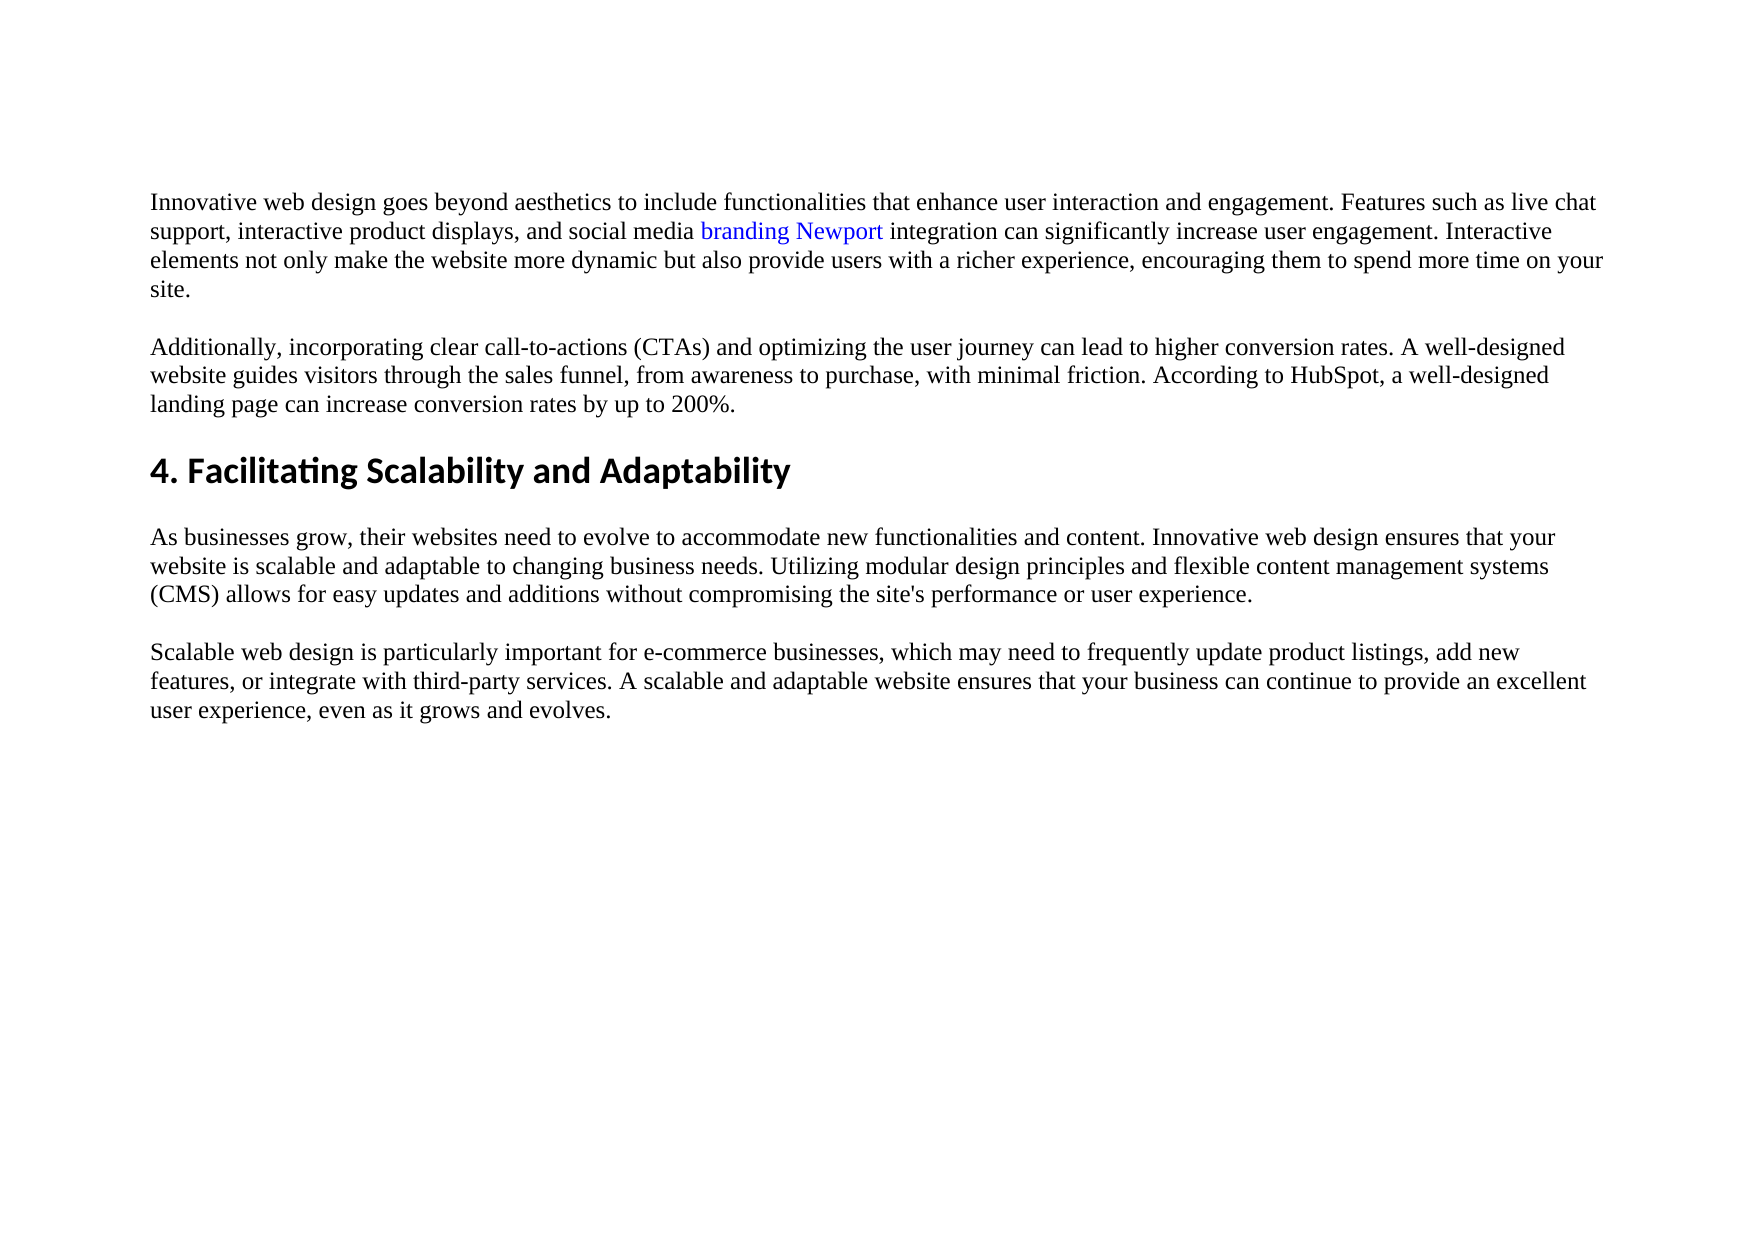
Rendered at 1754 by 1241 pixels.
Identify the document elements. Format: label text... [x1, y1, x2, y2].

text Additionally, incorporating clear call-to-actions (CTAs) and optimizing the user journey can lead to higher conversion rates. A well-designed website guides visitors through the sales funnel, from awareness to purchase, with minimal friction. According to HubSpot, a well-designed landing page can increase conversion rates by up to 200%. [150, 332, 1604, 418]
text 4. Facilitating Scalability and Adaptability [150, 447, 1604, 493]
text As businesses grow, their websites need to evolve to accommodate new functionalities and content. Innovative web design ensures that your website is scalable and adaptable to changing business needs. Utilizing modular design principles and flexible content management systems (CMS) allows for easy updates and additions without compromising the site's performance or user experience. [150, 522, 1604, 608]
text Innovative web design goes beyond aesthetics to include functionalities that enhance user interaction and engagement. Features such as live chat support, interactive product displays, and social media branding Newport integration can significantly increase user engagement. Interactive elements not only make the website more dynamic but also provide users with a richer experience, encouraging them to spend more time on your site. [150, 187, 1604, 302]
text Scalable web design is particularly important for e-commerce businesses, which may need to frequently update product listings, add new features, or integrate with third-party services. A scalable and adaptable website ensures that your business can continue to provide an excellent user experience, even as it grows and evolves. [150, 637, 1604, 724]
